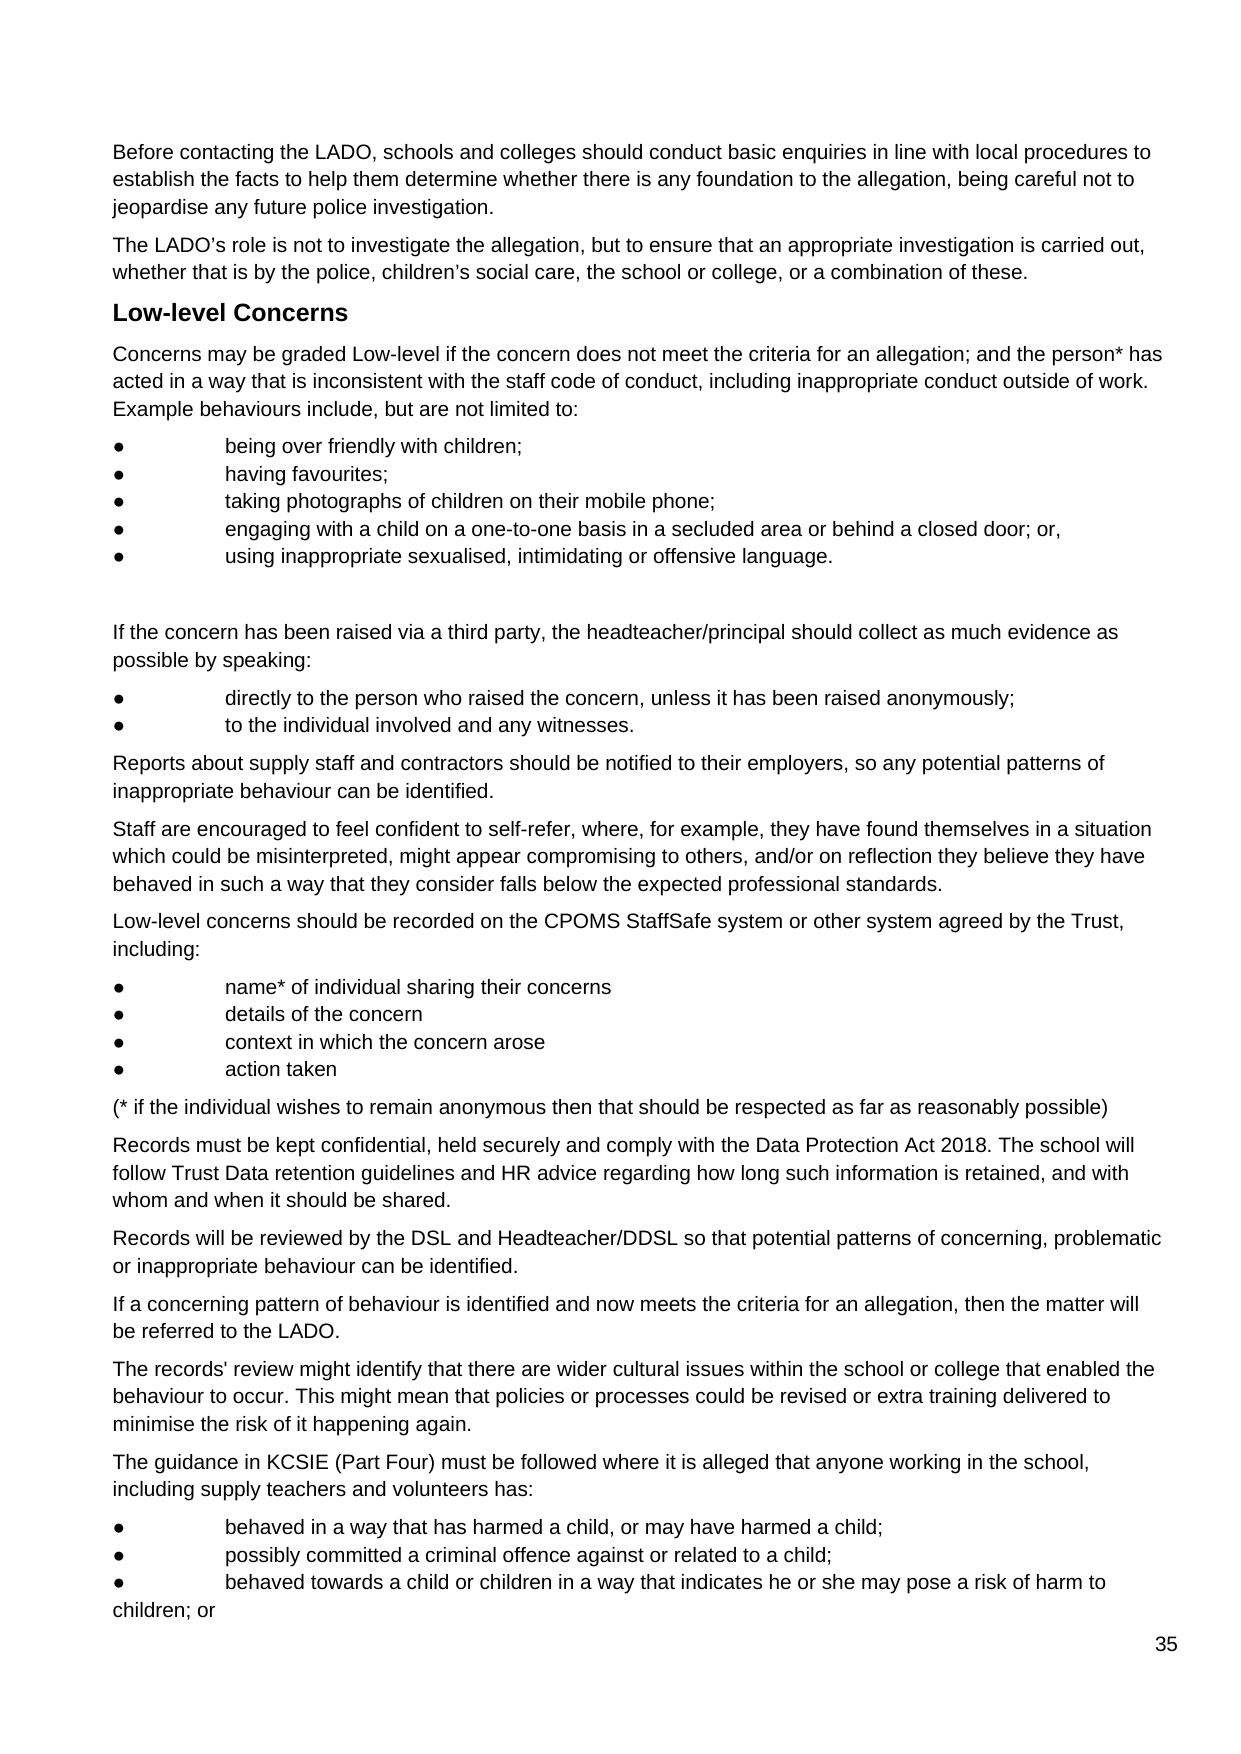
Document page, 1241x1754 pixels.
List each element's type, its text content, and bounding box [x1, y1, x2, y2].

list engaging with a child on a one-to-one basis in a secluded area or behind a closed door; or, [112, 517, 1167, 541]
text Low-level concerns should be recorded on the CPOMS StaffSafe system or other system agreed by the Trust, including: [112, 909, 1167, 961]
list using inappropriate sexualised, intimidating or offensive language. [112, 544, 1167, 568]
text The records' review might identify that there are wider cultural issues within the school or college that enabled the behaviour to occur. This might mean that policies or processes could be revised or extra training delivered to minimise the risk of it happening again. [112, 1357, 1167, 1436]
list directly to the person who raised the concern, unless it has been raised anonymously; [112, 686, 1167, 709]
list behaved towards a child or children in a way that indicates he or she may pose a risk of harm to children; or [112, 1570, 1167, 1622]
list name* of individual sharing their concerns [112, 975, 1167, 999]
text If the concern has been raised via a third party, the headteacher/principal should collect as much evidence as possible by speaking: [112, 620, 1167, 672]
text Records will be reviewed by the DSL and Headteacher/DDSL so that potential patterns of concerning, problematic or inappropriate behaviour can be identified. [112, 1226, 1167, 1277]
text The guidance in KCSIE (Part Four) must be followed where it is alleged that anyone working in the school, including supply teachers and volunteers has: [112, 1450, 1167, 1501]
text (* if the individual wishes to remain anonymous then that should be respected as far as reasonably possible) [112, 1095, 1167, 1119]
list action taken [112, 1057, 1167, 1081]
list behaved in a way that has harmed a child, or may have harmed a child; [112, 1515, 1167, 1539]
text Staff are encouraged to feel confident to self-refer, where, for example, they have found themselves in a situation which could be misinterpreted, might appear compromising to others, and/or on reflection they believe they have behaved in such a way that they consider falls below the expected professional standards. [112, 816, 1167, 895]
list to the individual involved and any witnesses. [112, 713, 1167, 737]
list having favourites; [112, 462, 1167, 486]
list possibly committed a criminal offence against or related to a child; [112, 1543, 1167, 1567]
text The LADO’s role is not to investigate the allegation, but to ensure that an appropriate investigation is carried out, whether that is by the police, children’s social care, the school or college, or a combination of these. [112, 232, 1167, 284]
text Reports about supply staff and contractors should be notified to their employers, so any potential patterns of inappropriate behaviour can be identified. [112, 751, 1167, 802]
text Before contacting the LADO, schools and colleges should conduct basic enquiries in line with local procedures to establish the facts to help them determine whether there is any foundation to the allegation, being careful not to jeopardise any future police investigation. [112, 139, 1167, 218]
text Low-level Concerns [112, 298, 1167, 327]
list taking photographs of children on their mobile phone; [112, 489, 1167, 513]
list being over friendly with children; [112, 434, 1167, 458]
text Concerns may be graded Low-level if the concern does not meet the criteria for an allegation; and the person* has acted in a way that is inconsistent with the staff code of conduct, including inappropriate conduct outside of work. Example behaviours include, but are not limited to: [112, 341, 1167, 420]
list details of the concern [112, 1002, 1167, 1026]
text If a concerning pattern of behaviour is identified and now meets the criteria for an allegation, then the matter will be referred to the LADO. [112, 1291, 1167, 1343]
text Records must be kept confidential, held securely and comply with the Data Protection Act 2018. The school will follow Trust Data retention guidelines and HR advice regarding how long such information is retained, and with whom and when it should be shared. [112, 1133, 1167, 1212]
list context in which the concern arose [112, 1030, 1167, 1054]
